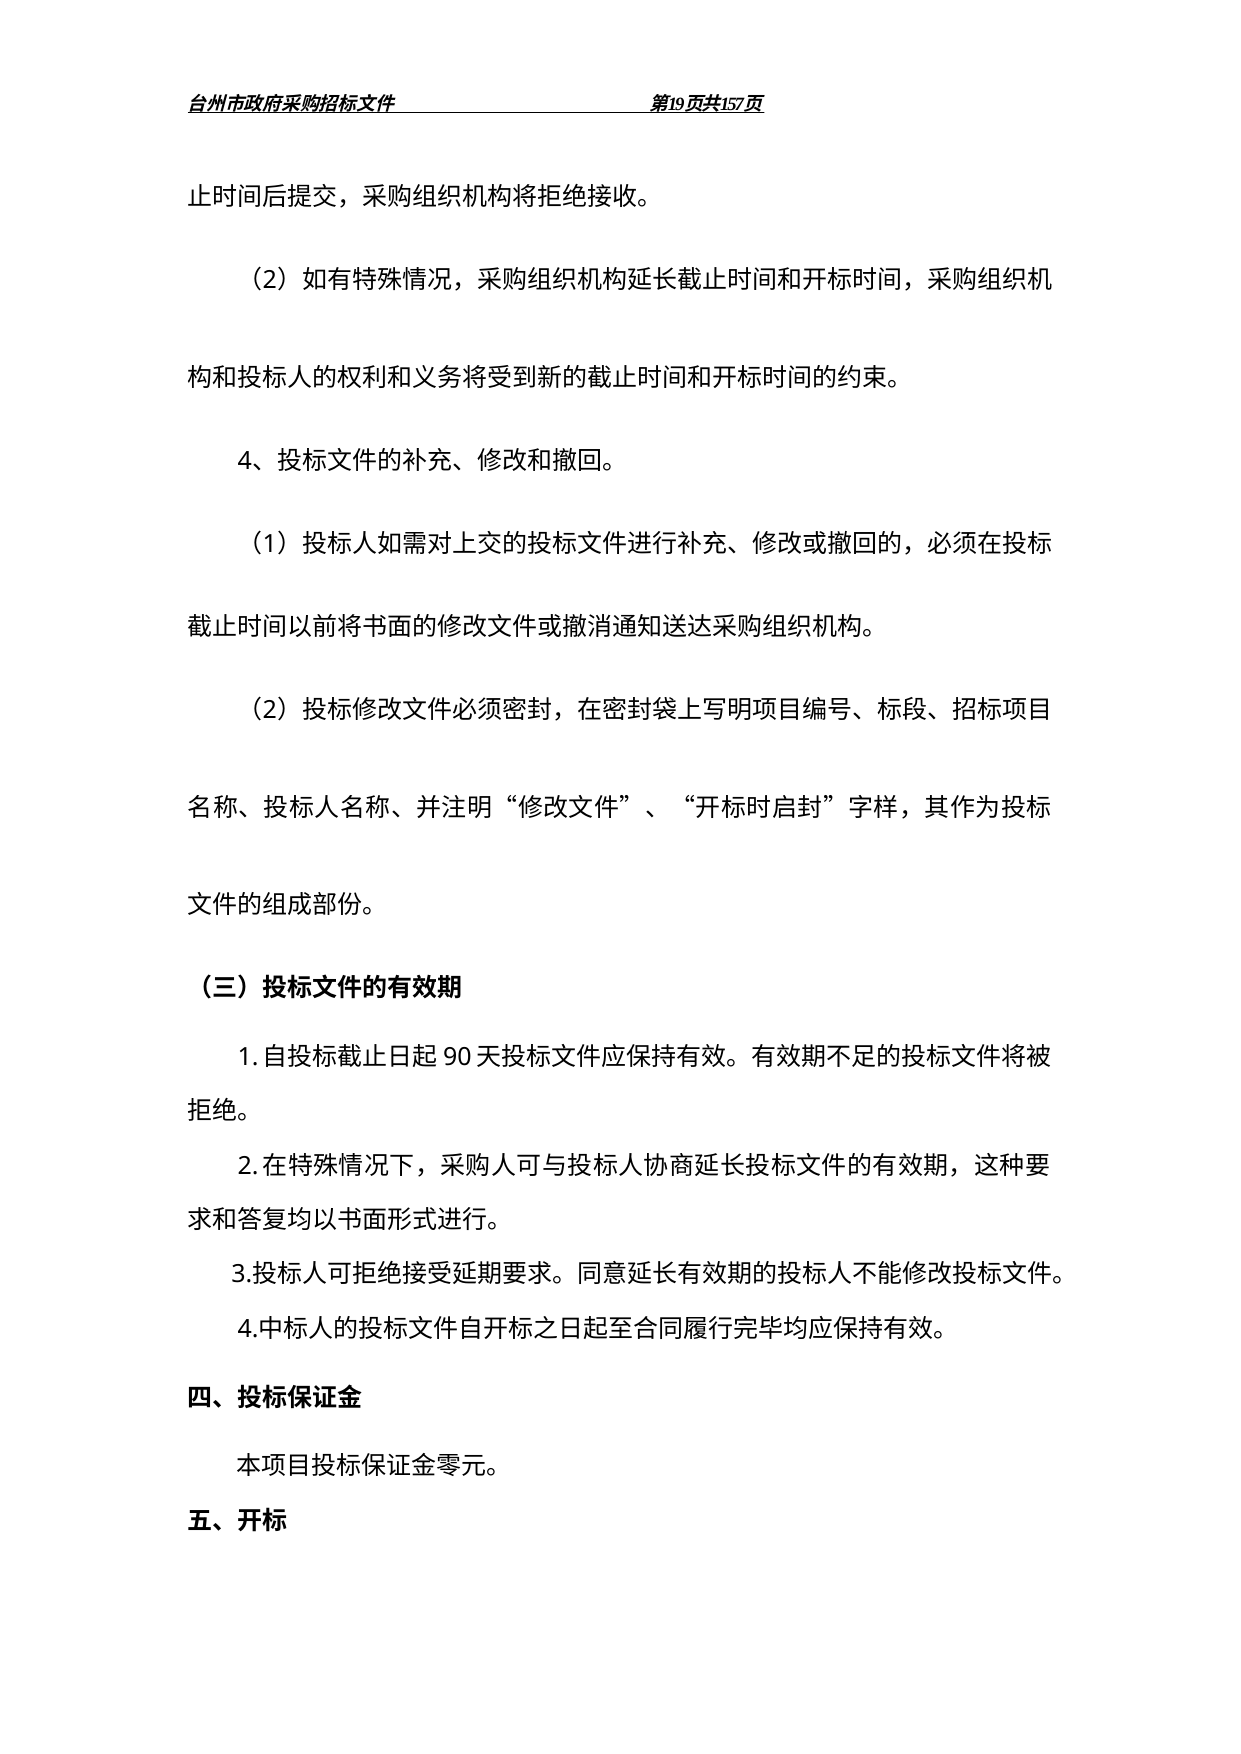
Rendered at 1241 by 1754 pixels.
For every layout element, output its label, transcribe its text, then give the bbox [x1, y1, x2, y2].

text 截止时间以前将书面的修改文件或撤消通知送达采购组织机构。 [187, 592, 1050, 657]
text （2）如有特殊情况，采购组织机构延长截止时间和开标时间，采购组织机构和投标人的权利和义务将受到新的截止时间和开标时间的约束。 [187, 245, 1053, 408]
text 本项目投标保证金零元。 [187, 1446, 1053, 1482]
text （1）投标人如需对上交的投标文件进行补充、修改或撤回的，必须在投标 [187, 509, 1053, 574]
list 在特殊情况下，采购人可与投标人协商延长投标文件的有效期，这种要求和答复均以书面形式进行。 [187, 1145, 1053, 1236]
list 3.投标人可拒绝接受延期要求。同意延长有效期的投标人不能修改投标文件。 [187, 1254, 1053, 1290]
text 五、开标 [187, 1500, 1053, 1536]
list 自投标截止日起90天投标文件应保持有效。有效期不足的投标文件将被拒绝。 [187, 1036, 1053, 1127]
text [187, 162, 1053, 227]
text 4.中标人的投标文件自开标之日起至合同履行完毕均应保持有效。 [187, 1308, 1053, 1344]
text 四、投标保证金 [187, 1363, 1053, 1428]
text （三）投标文件的有效期 [187, 953, 1053, 1018]
text （2）投标修改文件必须密封，在密封袋上写明项目编号、标段、招标项目名称、投标人名称、并注明“修改文件”、“开标时启封”字样，其作为投标文件的组成部份。 [187, 675, 1053, 935]
text 4、投标文件的补充、修改和撤回。 [187, 426, 1053, 491]
